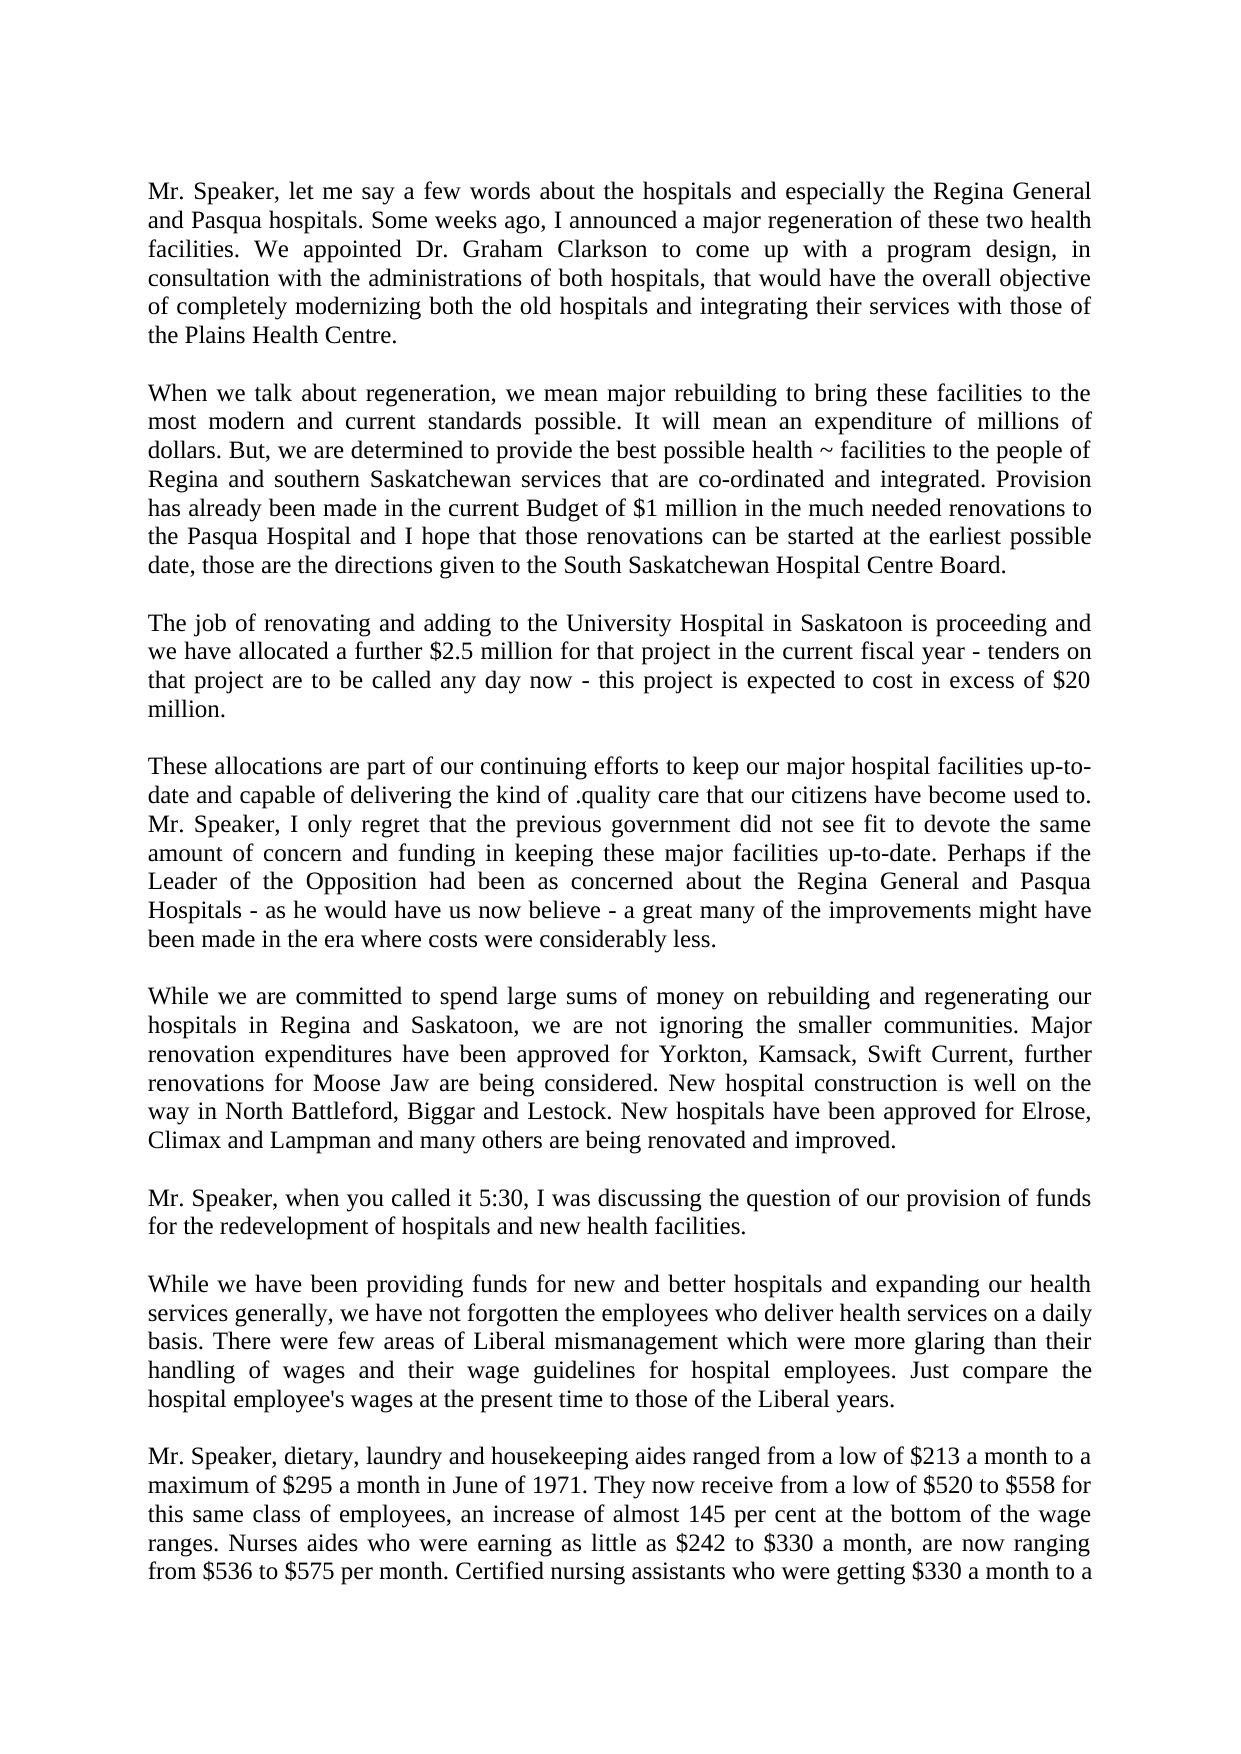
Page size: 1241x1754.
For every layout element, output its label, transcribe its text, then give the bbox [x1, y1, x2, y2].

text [148, 1441, 1093, 1585]
text When we talk about regeneration, we mean major rebuilding to bring these facilities to the most modern and current standards possible. It will mean an expenditure of millions of dollars. But, we are determined to provide the best possible health ~ facilities to the people of Regina and southern Saskatchewan services that are co-ordinated and integrated. Provision has already been made in the current Budget of $1 million in the much needed renovations to the Pasqua Hospital and I hope that those renovations can be started at the earliest possible date, those are the directions given to the South Saskatchewan Hospital Centre Board. [148, 378, 1093, 579]
text While we have been providing funds for new and better hospitals and expanding our health services generally, we have not forgotten the employees who deliver health services on a daily basis. There were few areas of Liberal mismanagement which were more glaring than their handling of wages and their wage guidelines for hospital employees. Just compare the hospital employee's wages at the present time to those of the Liberal years. [148, 1269, 1093, 1413]
text The job of renovating and adding to the University Hospital in Saskatoon is proceeding and we have allocated a further $2.5 million for that project in the current fiscal year - tenders on that project are to be called any day now - this project is expected to cost in excess of $20 million. [148, 608, 1093, 723]
text Mr. Speaker, let me say a few words about the hospitals and especially the Regina General and Pasqua hospitals. Some weeks ago, I announced a major regeneration of these two health facilities. We appointed Dr. Graham Clarkson to come up with a program design, in consultation with the administrations of both hospitals, that would have the overall objective of completely modernizing both the old hospitals and integrating their services with those of the Plains Health Centre. [148, 176, 1093, 349]
text Mr. Speaker, when you called it 5:30, I was discussing the question of our provision of funds for the redevelopment of hospitals and new health facilities. [148, 1183, 1093, 1240]
text While we are committed to spend large sums of money on rebuilding and regenerating our hospitals in Regina and Saskatoon, we are not ignoring the smaller communities. Major renovation expenditures have been approved for Yorkton, Kamsack, Swift Current, further renovations for Moose Jaw are being considered. New hospital construction is well on the way in North Battleford, Biggar and Lestock. New hospitals have been approved for Elrose, Climax and Lampman and many others are being renovated and improved. [148, 981, 1093, 1154]
text These allocations are part of our continuing efforts to keep our major hospital facilities up-to-date and capable of delivering the kind of .quality care that our citizens have become used to. Mr. Speaker, I only regret that the previous government did not see fit to devote the same amount of concern and funding in keeping these major facilities up-to-date. Perhaps if the Leader of the Opposition had been as concerned about the Regina General and Pasqua Hospitals - as he would have us now believe - a great many of the improvements might have been made in the era where costs were considerably less. [148, 751, 1093, 953]
